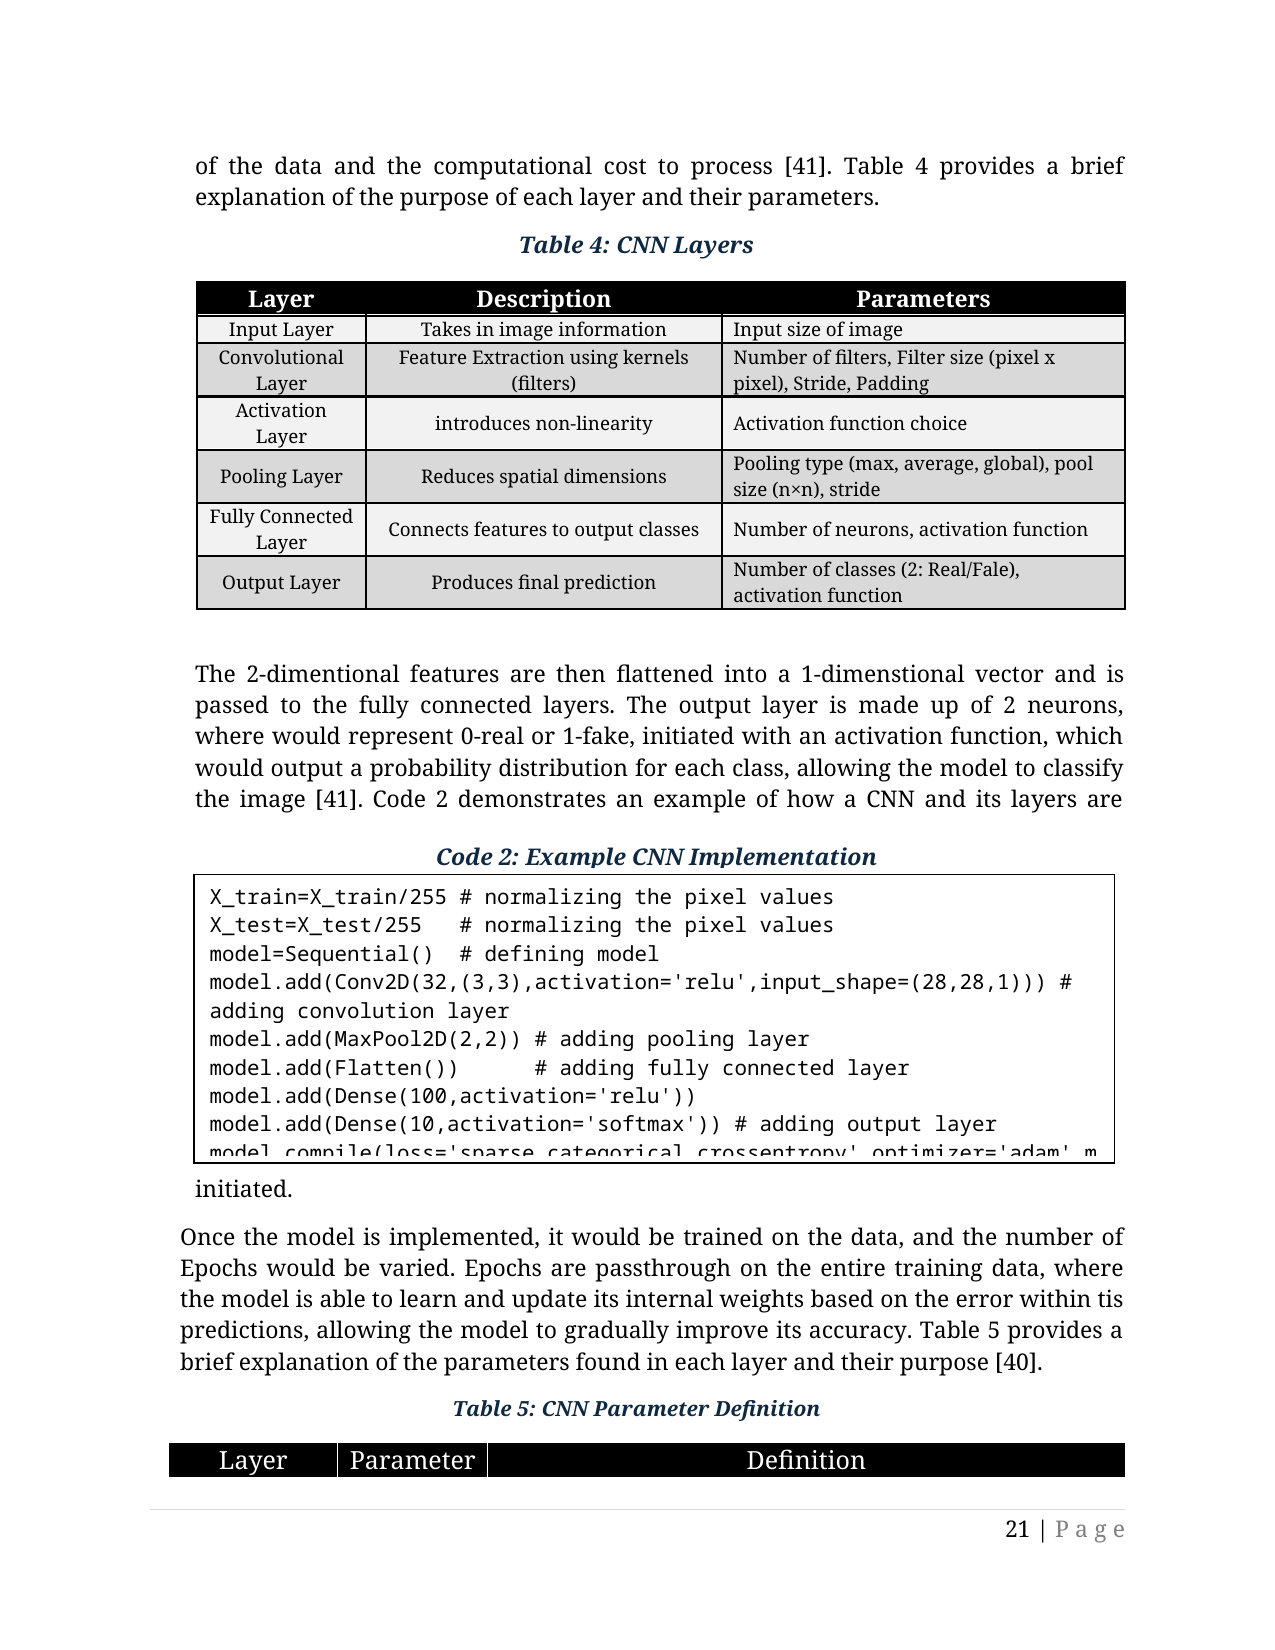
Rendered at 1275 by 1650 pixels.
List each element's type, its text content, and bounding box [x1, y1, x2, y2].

table_cell Input size of image [723, 317, 1124, 342]
table_header Description [367, 283, 721, 314]
table_header Layer [198, 283, 365, 314]
table_cell Number of classes (2: Real/Fale), activation function [723, 557, 1124, 608]
table_header Layer [169, 1443, 337, 1477]
text Table 4: CNN Layers [150, 229, 1125, 260]
table_cell Pooling type (max, average, global), pool size (n×n), stride [723, 451, 1124, 502]
table_cell Produces final prediction [367, 557, 721, 608]
table_cell Reduces spatial dimensions [367, 451, 721, 502]
table_cell Fully Connected Layer [198, 504, 365, 555]
text Table 5: CNN Parameter Definition [150, 1394, 1125, 1422]
table_cell Activation Layer [198, 398, 365, 448]
text The 2-dimentional features are then flattened into a 1-dimenstional vector and is passed to the fully connected layers. The output layer is made up of 2 neurons, where would represent 0-real or 1-fake, initiated with an activation function, which would output a probability distribution for each class, allowing the model to classify the image [41]. Code 2 demonstrates an example of how a CNN and its layers are initiated. [195, 868, 1125, 1204]
table_cell Output Layer [198, 557, 365, 608]
table_cell Input Layer [198, 317, 365, 342]
table_cell Pooling Layer [198, 451, 365, 502]
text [195, 150, 1125, 212]
table_cell Takes in image information [367, 317, 721, 342]
text The 2-dimentional features are then flattened into a 1-dimenstional vector and is passed to the fully connected layers. The output layer is made up of 2 neurons, where would represent 0-real or 1-fake, initiated with an activation function, which would output a probability distribution for each class, allowing the model to classify the image [41]. Code 2 demonstrates an example of how a CNN and its layers are initiated. [195, 658, 1125, 841]
table_cell Number of filters, Filter size (pixel x pixel), Stride, Padding [723, 344, 1124, 395]
table_cell Connects features to output classes [367, 504, 721, 555]
text Once the model is implemented, it would be trained on the data, and the number of Epochs would be varied. Epochs are passthrough on the entire training data, where the model is able to learn and update its internal weights based on the error within tis predictions, allowing the model to gradually improve its accuracy. Table 5 provides a brief explanation of the parameters found in each layer and their purpose [40]. [180, 1221, 1125, 1377]
table_cell introduces non-linearity [367, 398, 721, 448]
table_header Parameters [723, 283, 1124, 314]
table_header Parameter [338, 1443, 487, 1477]
table_cell Activation function choice [723, 398, 1124, 448]
table_cell Feature Extraction using kernels (filters) [367, 344, 721, 395]
table_cell Convolutional Layer [198, 344, 365, 395]
table_header Definition [488, 1443, 1125, 1477]
table_cell Number of neurons, activation function [723, 504, 1124, 555]
